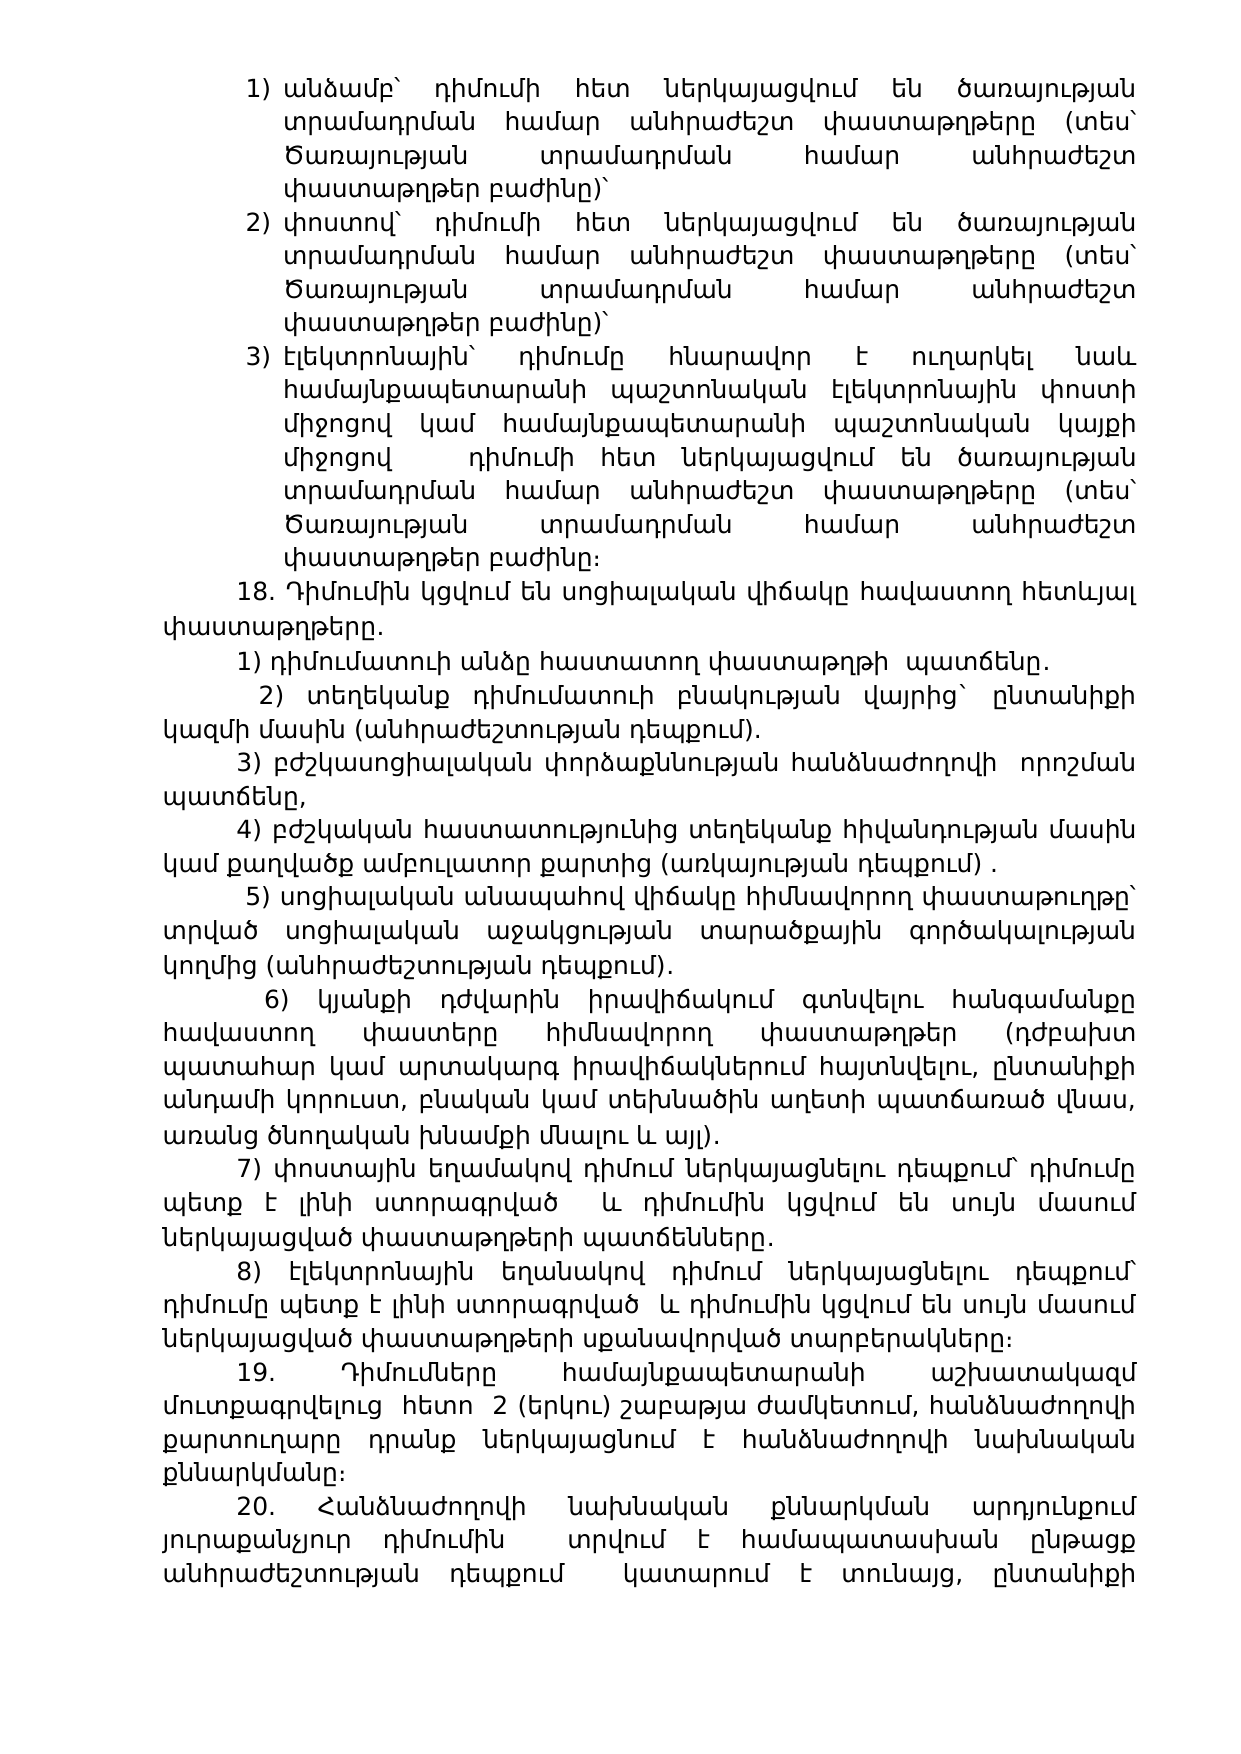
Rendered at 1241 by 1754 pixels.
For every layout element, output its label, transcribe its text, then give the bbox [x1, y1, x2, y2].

text 1) դիմումատուի անձը հաստատող փաստաթղթի պատճենը․ [162, 646, 1137, 677]
text 3) բժշկասոցիալական փորձաքննության հանձնաժողովի որոշման պատճենը, [162, 748, 1137, 811]
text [162, 1492, 1137, 1588]
text 8) էլեկտրոնային եղանակով դիմում ներկայացնելու դեպքում՝ դիմումը պետք է լինի ստորագրված և դիմումին կցվում են սույն մասում ներկայացված փաստաթղթերի սքանավորված տարբերակները։ [162, 1257, 1137, 1353]
text 4) բժշկական հաստատությունից տեղեկանք հիվանդության մասին կամ քաղվածք ամբուլատոր քարտից (առկայության դեպքում) . [162, 815, 1137, 878]
text 2) տեղեկանք դիմումատուի բնակության վայրից` ընտանիքի կազմի մասին (անհրաժեշտության դեպքում). [162, 681, 1137, 744]
list փոստով՝ դիմումի հետ ներկայացվում են ծառայության տրամադրման համար անհրաժեշտ փաստաթղթերը (տես՝ Ծառայության տրամադրման համար անհրաժեշտ փաստաթղթեր բաժինը)՝ [245, 208, 1137, 338]
text 18. Դիմումին կցվում են սոցիալական վիճակը հավաստող հետևյալ փաստաթղթերը․ [162, 577, 1137, 641]
text 6) կյանքի դժվարին իրավիճակում գտնվելու հանգամանքը հավաստող փաստերը հիմնավորող փաստաթղթեր (դժբախտ պատահար կամ արտակարգ իրավիճակներում հայտնվելու, ընտանիքի անդամի կորուստ, բնական կամ տեխնածին աղետի պատճառած վնաս, առանց ծնողական խնամքի մնալու և այլ)․ [162, 985, 1137, 1150]
text 7) փոստային եղամակով դիմում ներկայացնելու դեպքում՝ դիմումը պետք է լինի ստորագրված և դիմումին կցվում են սույն մասում ներկայացված փաստաթղթերի պատճենները․ [162, 1154, 1137, 1252]
text 5) սոցիալական անապահով վիճակը հիմնավորող փաստաթուղթը՝ տրված սոցիալական աջակցության տարածքային գործակալության կողմից (անհրաժեշտության դեպքում)․ [162, 882, 1137, 980]
text 19. Դիմումները համայնքապետարանի աշխատակազմ մուտքագրվելուց հետո 2 (երկու) շաբաթյա ժամկետում, հանձնաժողովի քարտուղարը դրանք ներկայացնում է հանձնաժողովի նախնական քննարկմանը։ [162, 1358, 1137, 1487]
list անձամբ՝ դիմումի հետ ներկայացվում են ծառայության տրամադրման համար անհրաժեշտ փաստաթղթերը (տես՝ Ծառայության տրամադրման համար անհրաժեշտ փաստաթղթեր բաժինը)՝ [245, 74, 1137, 204]
list էլեկտրոնային՝ դիմումը հնարավոր է ուղարկել նաև համայնքապետարանի պաշտոնական էլեկտրոնային փոստի միջոցով կամ համայնքապետարանի պաշտոնական կայքի միջոցով դիմումի հետ ներկայացվում են ծառայության տրամադրման համար անհրաժեշտ փաստաթղթերը (տես՝ Ծառայության տրամադրման համար անհրաժեշտ փաստաթղթեր բաժինը։ [245, 342, 1137, 573]
